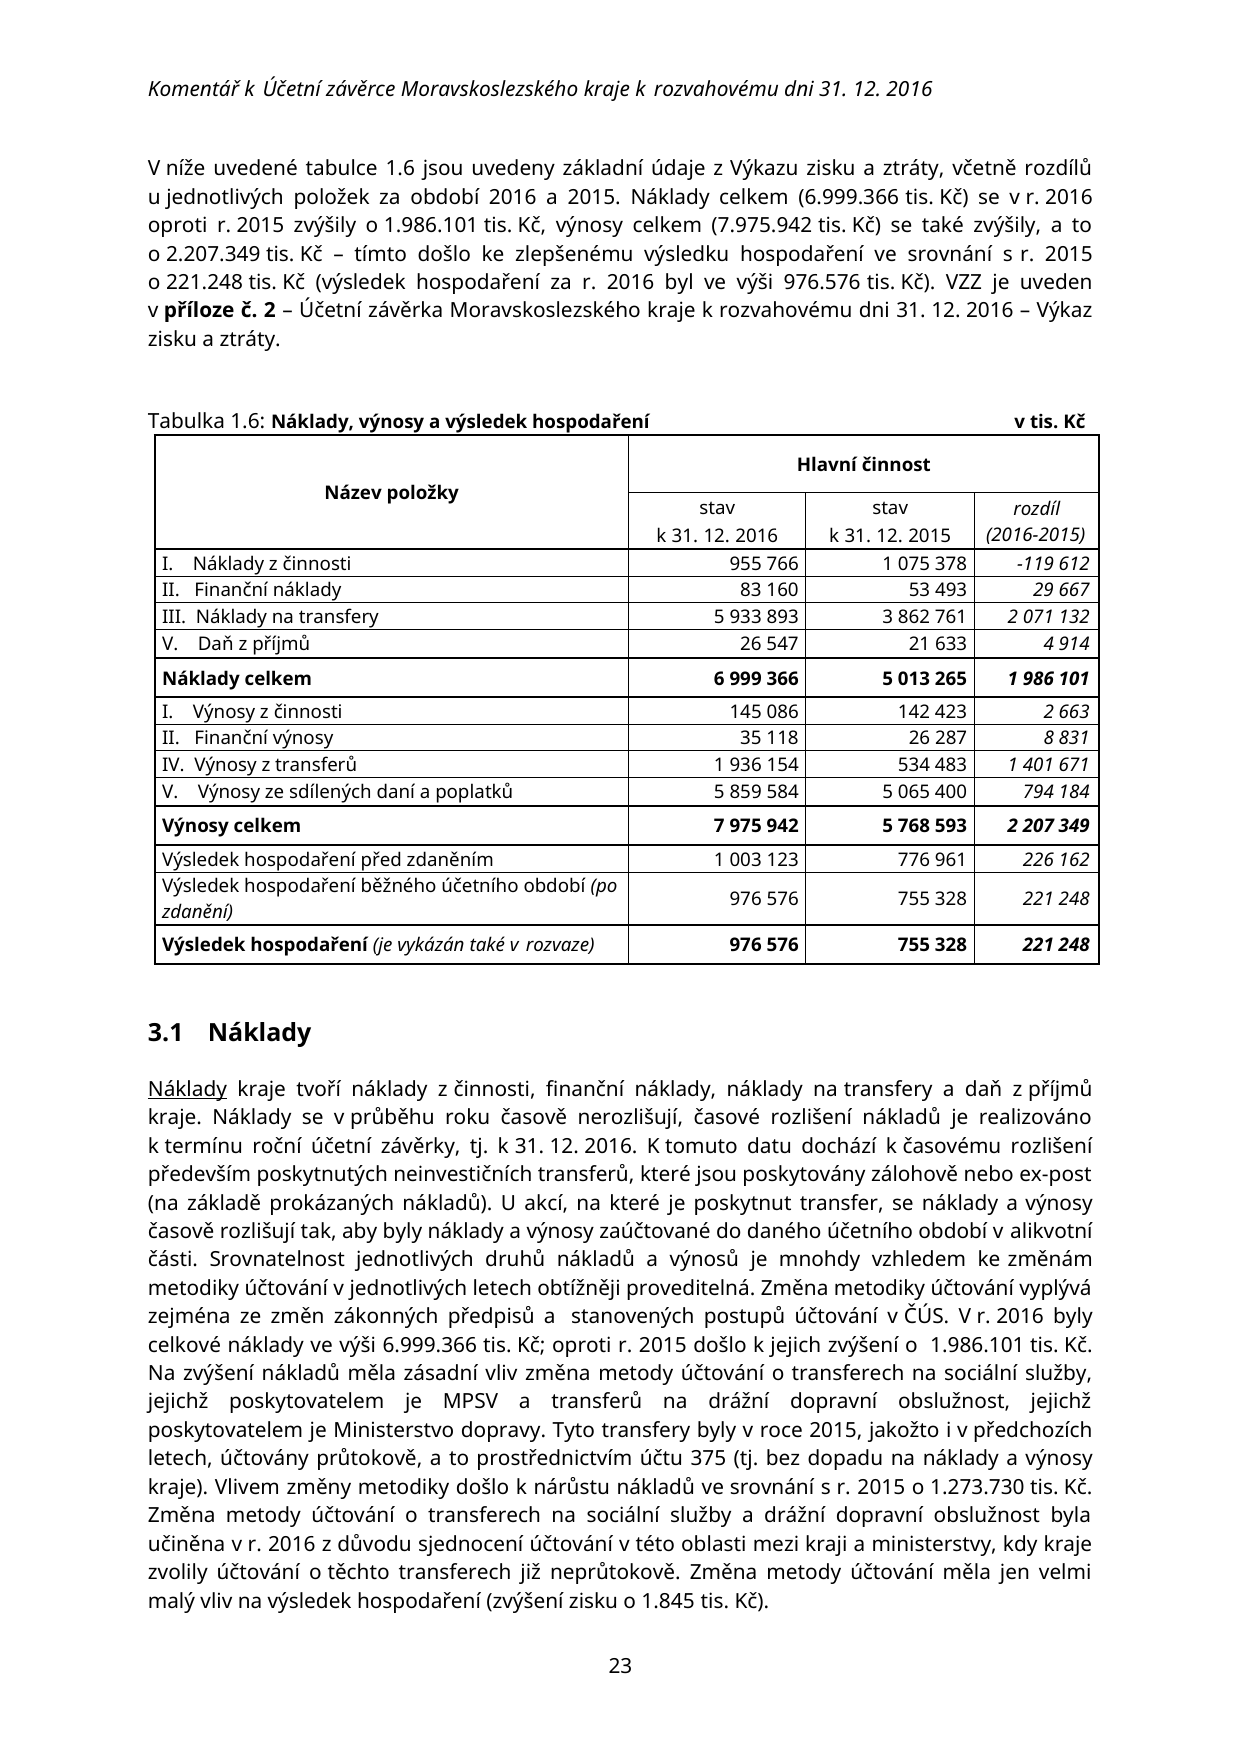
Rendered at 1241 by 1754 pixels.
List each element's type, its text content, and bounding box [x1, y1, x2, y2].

table_cell 2 207 349 [975, 807, 1098, 844]
table_cell 2 071 132 [975, 603, 1098, 629]
table_cell 1 003 123 [629, 846, 805, 872]
table_cell I. Náklady z činnosti [156, 550, 628, 576]
subtitle Náklady [148, 1015, 1092, 1049]
table_cell 534 483 [806, 751, 974, 777]
table_cell stav k 31. 12. 2016 [629, 493, 805, 548]
table_cell 8 831 [975, 725, 1098, 750]
table_cell 4 914 [975, 630, 1098, 657]
table_cell 5 933 893 [629, 603, 805, 629]
table_cell 221 248 [975, 926, 1098, 963]
table_cell 5 859 584 [629, 778, 805, 805]
table_cell Výsledek hospodaření před zdaněním [156, 846, 628, 872]
table_cell 976 576 [629, 873, 805, 924]
table_cell 226 162 [975, 846, 1098, 872]
table_cell 1 936 154 [629, 751, 805, 777]
table_cell Náklady celkem [156, 659, 628, 696]
table_cell 955 766 [629, 550, 805, 576]
table_cell 35 118 [629, 725, 805, 750]
table_cell V. Výnosy ze sdílených daní a poplatků [156, 778, 628, 805]
table_cell 26 547 [629, 630, 805, 657]
table_cell -119 612 [975, 550, 1098, 576]
table_cell 2 663 [975, 698, 1098, 724]
table_cell stav k 31. 12. 2015 [806, 493, 974, 548]
table_cell rozdíl (2016-2015) [975, 493, 1098, 548]
table_cell 1 401 671 [975, 751, 1098, 777]
table_cell Výnosy celkem [156, 807, 628, 844]
table_cell 142 423 [806, 698, 974, 724]
table_cell Výsledek hospodaření (je vykázán také v rozvaze) [156, 926, 628, 963]
table_cell 29 667 [975, 577, 1098, 602]
table_header Název položky [156, 436, 628, 548]
table_cell 794 184 [975, 778, 1098, 805]
table_cell 976 576 [629, 926, 805, 963]
table_cell 5 065 400 [806, 778, 974, 805]
text Náklady, výnosy a výsledek hospodaření v tis. Kč [148, 406, 1092, 434]
table_cell V. Daň z příjmů [156, 630, 628, 657]
table_cell 5 013 265 [806, 659, 974, 696]
table_cell 145 086 [629, 698, 805, 724]
table_cell 776 961 [806, 846, 974, 872]
table_cell I. Výnosy z činnosti [156, 698, 628, 724]
table_cell 221 248 [975, 873, 1098, 924]
table_cell 755 328 [806, 926, 974, 963]
table_cell 6 999 366 [629, 659, 805, 696]
table_cell 3 862 761 [806, 603, 974, 629]
table_cell 1 075 378 [806, 550, 974, 576]
table_cell 755 328 [806, 873, 974, 924]
table_cell 26 287 [806, 725, 974, 750]
table_cell 21 633 [806, 630, 974, 657]
table_cell II. Finanční náklady [156, 577, 628, 602]
table_header Hlavní činnost [629, 436, 1098, 492]
table_cell IV. Výnosy z transferů [156, 751, 628, 777]
table_cell III. Náklady na transfery [156, 603, 628, 629]
table_cell 5 768 593 [806, 807, 974, 844]
text V níže uvedené tabulce 1.6 jsou uvedeny základní údaje z Výkazu zisku a ztráty, včetně rozdílů u jednotlivých položek za období 2016 a 2015. Náklady celkem (6.999.366 tis. Kč) se v r. 2016 oproti r. 2015 zvýšily o 1.986.101 tis. Kč, výnosy celkem (7.975.942 tis. Kč) se také zvýšily, a to o 2.207.349 tis. Kč – tímto došlo ke zlepšenému výsledku hospodaření ve srovnání s r. 2015 o 221.248 tis. Kč (výsledek hospodaření za r. 2016 byl ve výši 976.576 tis. Kč). VZZ je uveden v příloze č. 2 – Účetní závěrka Moravskoslezského kraje k rozvahovému dni 31. 12. 2016 – Výkaz zisku a ztráty. [148, 153, 1092, 352]
table_cell 1 986 101 [975, 659, 1098, 696]
table_cell 7 975 942 [629, 807, 805, 844]
text Náklady kraje tvoří náklady z činnosti, finanční náklady, náklady na transfery a daň z příjmů kraje. Náklady se v průběhu roku časově nerozlišují, časové rozlišení nákladů je realizováno k termínu roční účetní závěrky, tj. k 31. 12. 2016. K tomuto datu dochází k časovému rozlišení především poskytnutých neinvestičních transferů, které jsou poskytovány zálohově nebo ex-post (na základě prokázaných nákladů). U akcí, na které je poskytnut transfer, se náklady a výnosy časově rozlišují tak, aby byly náklady a výnosy zaúčtované do daného účetního období v alikvotní části. Srovnatelnost jednotlivých druhů nákladů a výnosů je mnohdy vzhledem ke změnám metodiky účtování v jednotlivých letech obtížněji proveditelná. Změna metodiky účtování vyplývá zejména ze změn zákonných předpisů a stanovených postupů účtování v ČÚS. V r. 2016 byly celkové náklady ve výši 6.999.366 tis. Kč; oproti r. 2015 došlo k jejich zvýšení o 1.986.101 tis. Kč. Na zvýšení nákladů měla zásadní vliv změna metody účtování o transferech na sociální služby, jejichž poskytovatelem je MPSV a transferů na drážní dopravní obslužnost, jejichž poskytovatelem je Ministerstvo dopravy. Tyto transfery byly v roce 2015, jakožto i v předchozích letech, účtovány průtokově, a to prostřednictvím účtu 375 (tj. bez dopadu na náklady a výnosy kraje). Vlivem změny metodiky došlo k nárůstu nákladů ve srovnání s r. 2015 o 1.273.730 tis. Kč. Změna metody účtování o transferech na sociální služby a drážní dopravní obslužnost byla učiněna v r. 2016 z důvodu sjednocení účtování v této oblasti mezi kraji a ministerstvy, kdy kraje zvolily účtování o těchto transferech již neprůtokově. Změna metody účtování měla jen velmi malý vliv na výsledek hospodaření (zvýšení zisku o 1.845 tis. Kč). [148, 1074, 1092, 1614]
table_cell 83 160 [629, 577, 805, 602]
table_cell 53 493 [806, 577, 974, 602]
table_cell II. Finanční výnosy [156, 725, 628, 750]
table_cell Výsledek hospodaření běžného účetního období (po zdanění) [156, 873, 628, 924]
